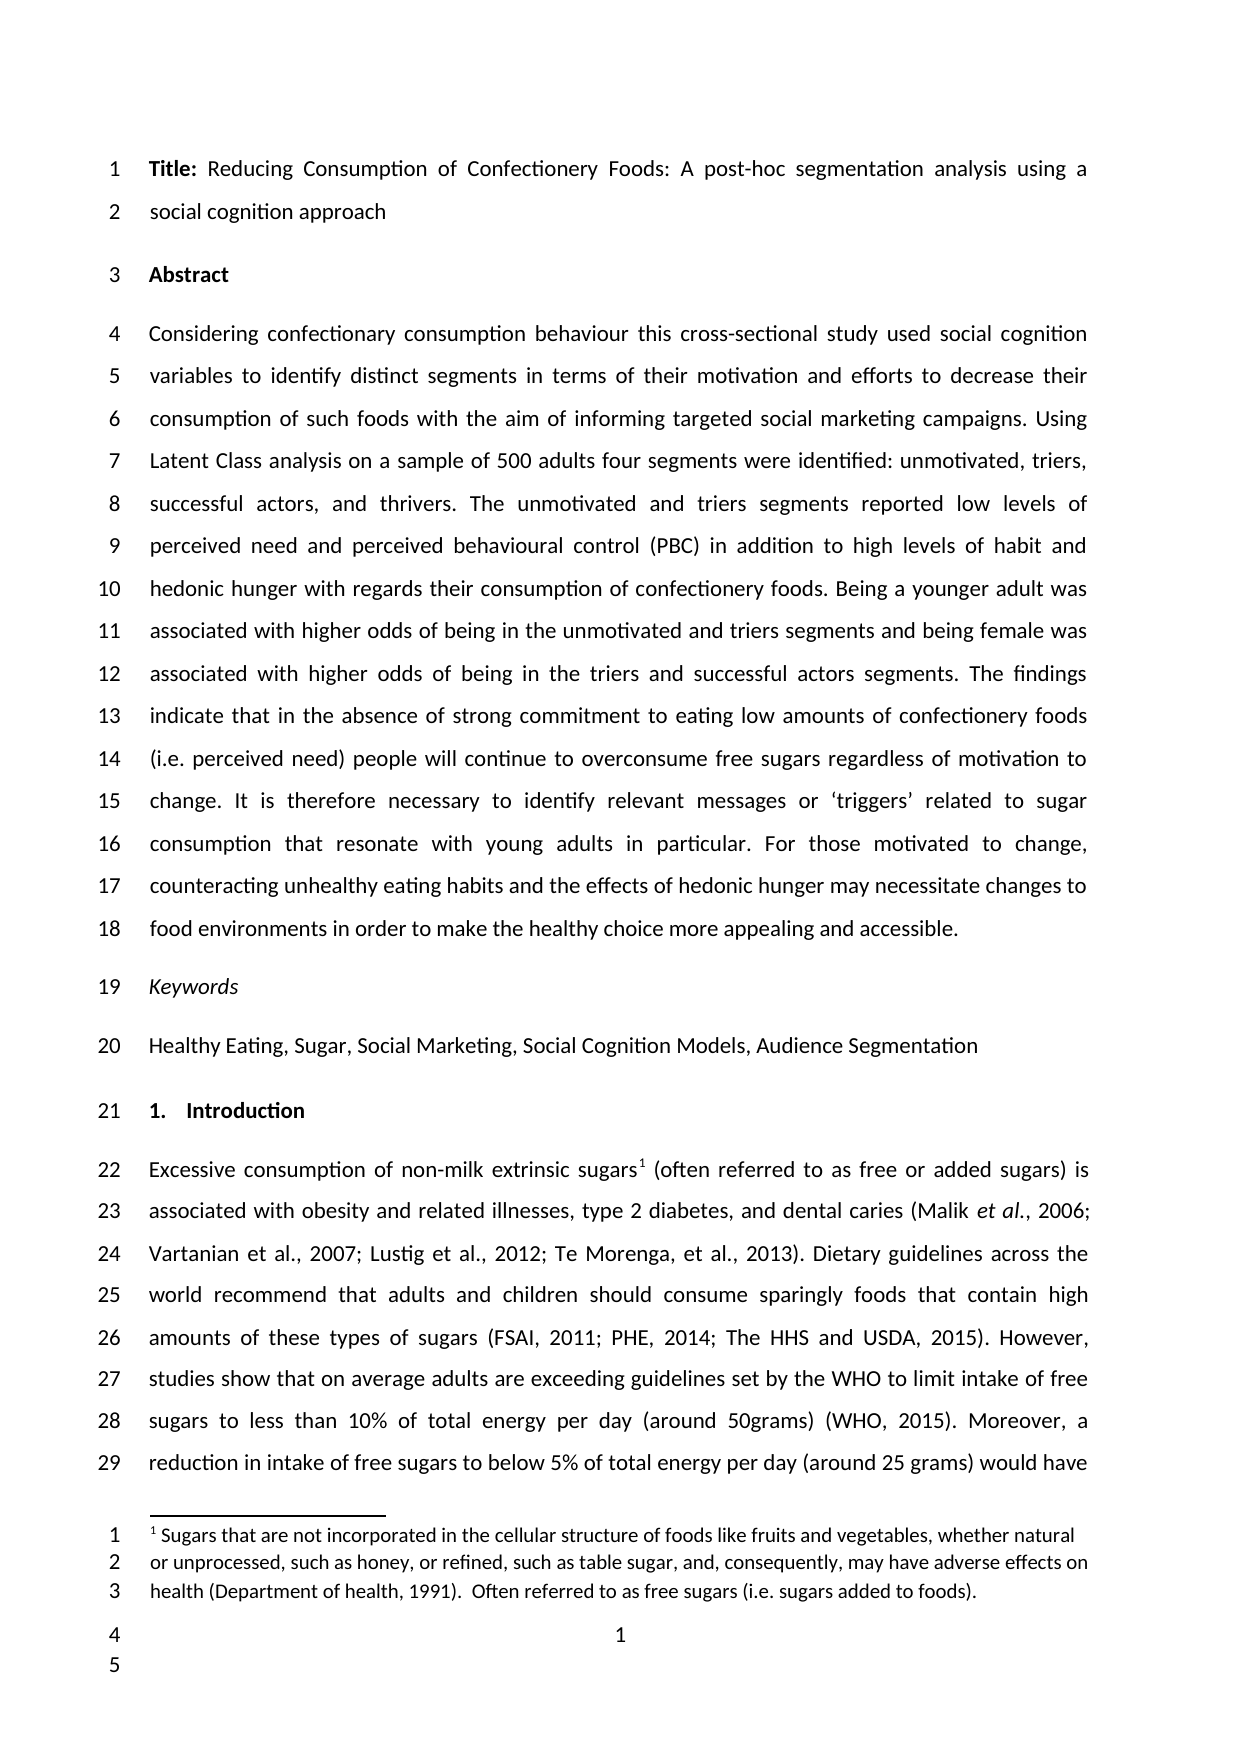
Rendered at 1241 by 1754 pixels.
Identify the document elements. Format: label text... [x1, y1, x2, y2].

text Healthy Eating, Sugar, Social Marketing, Social Cognition Models, Audience Segmentation [148, 1031, 1089, 1059]
subtitle Keywords [148, 972, 1090, 1000]
text Title: Reducing Consumption of Confectionery Foods: A post-hoc segmentation analysis using a social cognition approach [150, 154, 1090, 225]
subtitle Abstract [148, 260, 1090, 288]
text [148, 1155, 1090, 1477]
text Considering confectionary consumption behaviour this cross-sectional study used social cognition variables to identify distinct segments in terms of their motivation and efforts to decrease their consumption of such foods with the aim of informing targeted social marketing campaigns. Using Latent Class analysis on a sample of 500 adults four segments were identified: unmotivated, triers, successful actors, and thrivers. The unmotivated and triers segments reported low levels of perceived need and perceived behavioural control (PBC) in addition to high levels of habit and hedonic hunger with regards their consumption of confectionery foods. Being a younger adult was associated with higher odds of being in the unmotivated and triers segments and being female was associated with higher odds of being in the triers and successful actors segments. The findings indicate that in the absence of strong commitment to eating low amounts of confectionery foods (i.e. perceived need) people will continue to overconsume free sugars regardless of motivation to change. It is therefore necessary to identify relevant messages or ‘triggers’ related to sugar consumption that resonate with young adults in particular. For those motivated to change, counteracting unhealthy eating habits and the effects of hedonic hunger may necessitate changes to food environments in order to make the healthy choice more appealing and accessible. [148, 319, 1089, 942]
subtitle Introduction [148, 1096, 1090, 1124]
